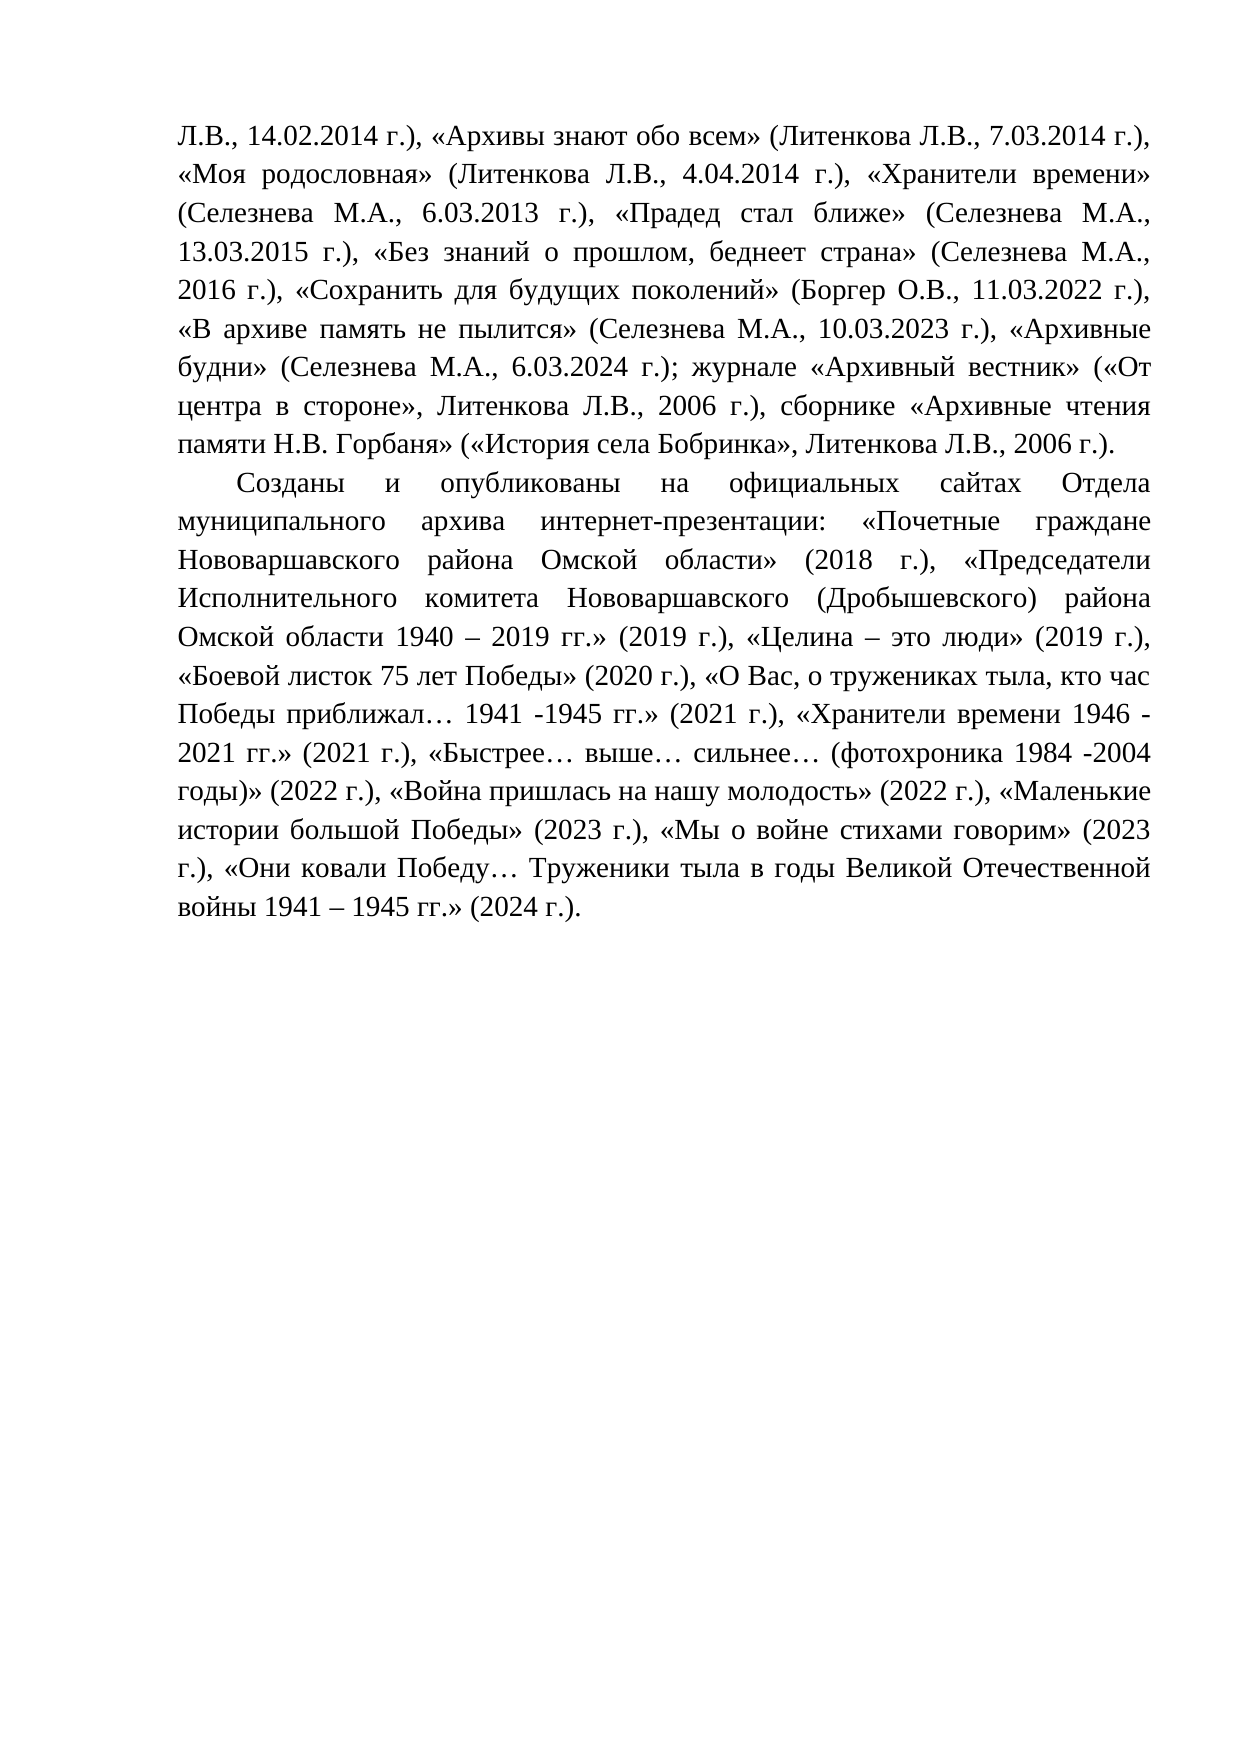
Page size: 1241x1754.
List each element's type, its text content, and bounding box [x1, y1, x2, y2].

text Созданы и опубликованы на официальных сайтах Отдела муниципального архива интернет-презентации: «Почетные граждане Нововаршавского района Омской области» (2018 г.), «Председатели Исполнительного комитета Нововаршавского (Дробышевского) района Омской области 1940 – 2019 гг.» (2019 г.), «Целина – это люди» (2019 г.), «Боевой листок 75 лет Победы» (2020 г.), «О Вас, о тружениках тыла, кто час Победы приближал… 1941 -1945 гг.» (2021 г.), «Хранители времени 1946 - 2021 гг.» (2021 г.), «Быстрее… выше… сильнее… (фотохроника 1984 -2004 годы)» (2022 г.), «Война пришлась на нашу молодость» (2022 г.), «Маленькие истории большой Победы» (2023 г.), «Мы о войне стихами говорим» (2023 г.), «Они ковали Победу… Труженики тыла в годы Великой Отечественной войны 1941 – 1945 гг.» (2024 г.). [177, 465, 1152, 922]
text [177, 118, 1152, 460]
